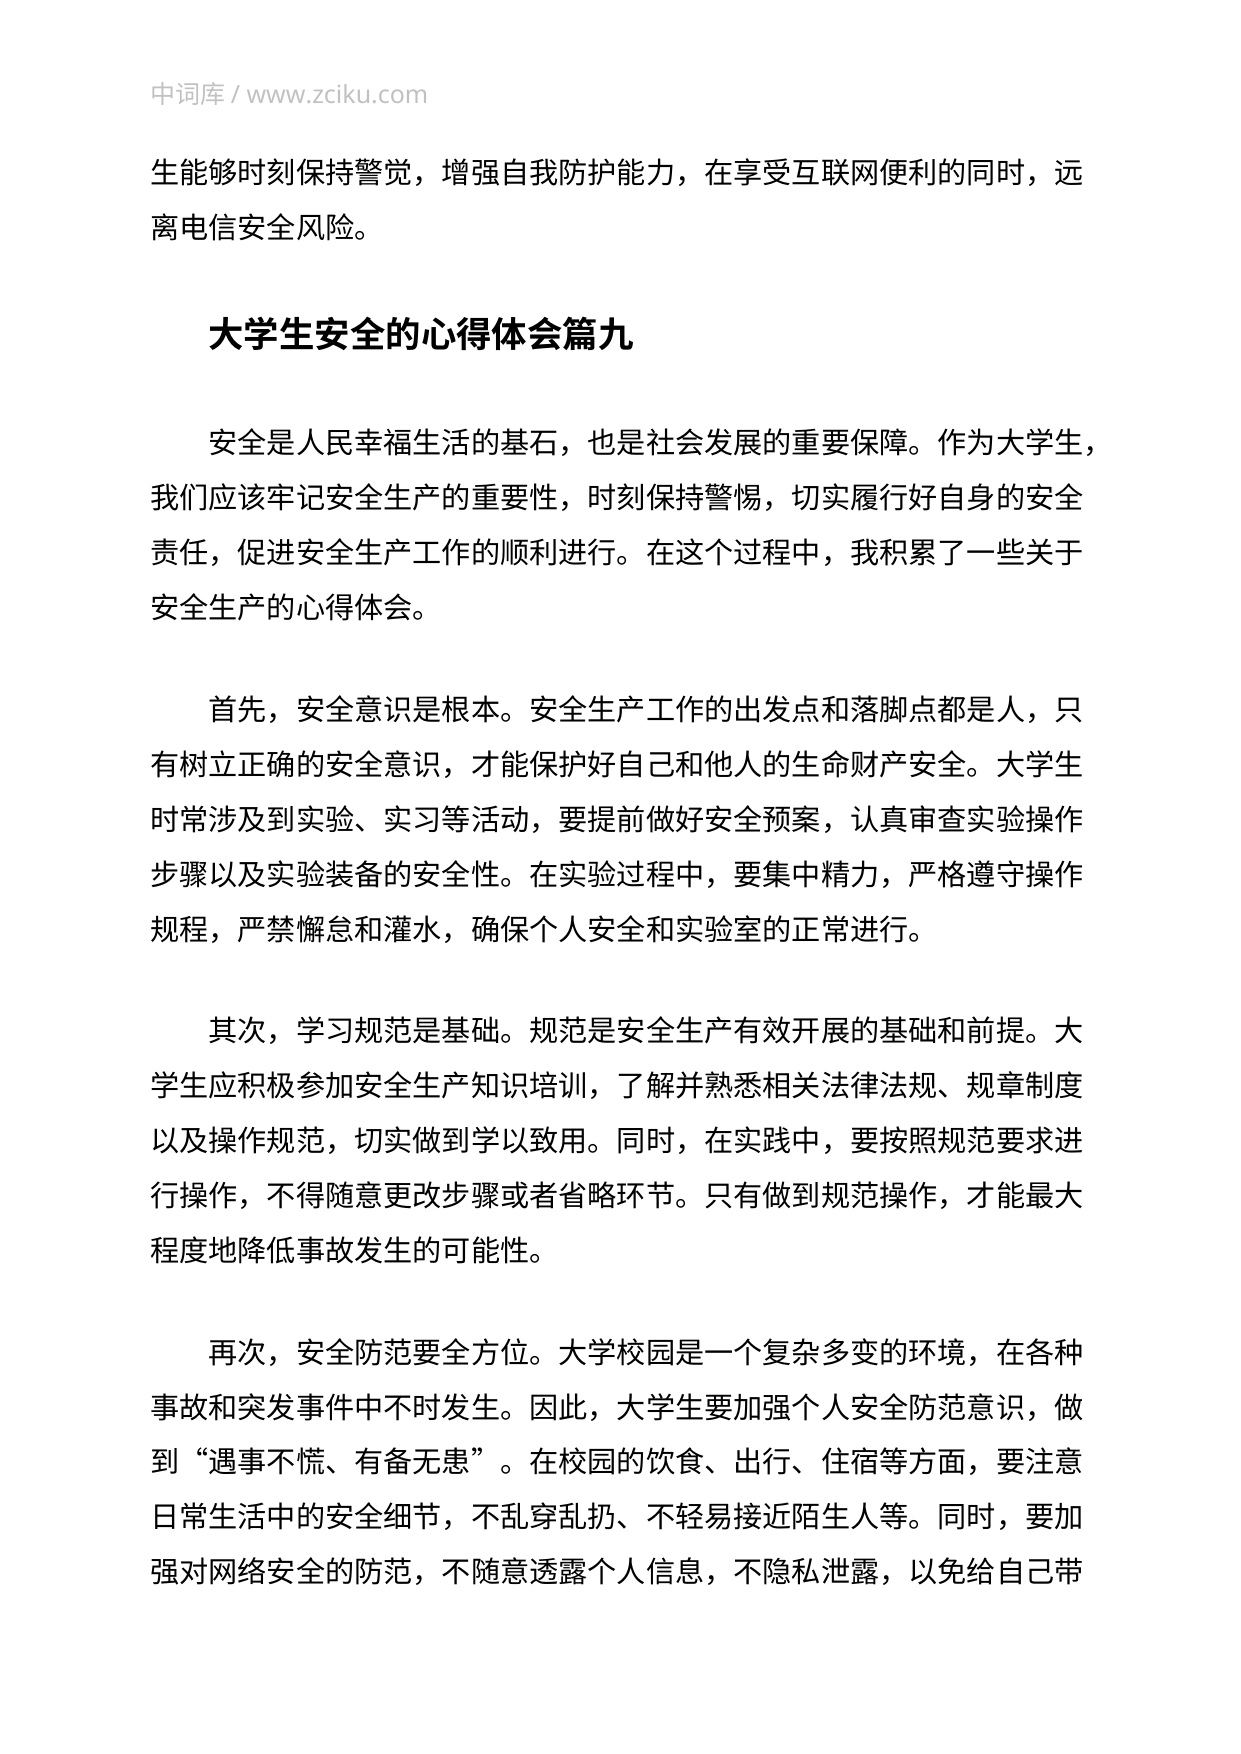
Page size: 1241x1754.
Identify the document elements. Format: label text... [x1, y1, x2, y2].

text 安全是人民幸福生活的基石，也是社会发展的重要保障。作为大学生，我们应该牢记安全生产的重要性，时刻保持警惕，切实履行好自身的安全责任，促进安全生产工作的顺利进行。在这个过程中，我积累了一些关于安全生产的心得体会。 [150, 420, 1090, 627]
text 其次，学习规范是基础。规范是安全生产有效开展的基础和前提。大学生应积极参加安全生产知识培训，了解并熟悉相关法律法规、规章制度以及操作规范，切实做到学以致用。同时，在实践中，要按照规范要求进行操作，不得随意更改步骤或者省略环节。只有做到规范操作，才能最大程度地降低事故发生的可能性。 [150, 1008, 1090, 1270]
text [150, 1329, 1090, 1591]
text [150, 150, 1090, 247]
text 首先，安全意识是根本。安全生产工作的出发点和落脚点都是人，只有树立正确的安全意识，才能保护好自己和他人的生命财产安全。大学生时常涉及到实验、实习等活动，要提前做好安全预案，认真审查实验操作步骤以及实验装备的安全性。在实验过程中，要集中精力，严格遵守操作规程，严禁懈怠和灌水，确保个人安全和实验室的正常进行。 [150, 687, 1090, 948]
text 大学生安全的心得体会篇九 [150, 307, 1090, 358]
